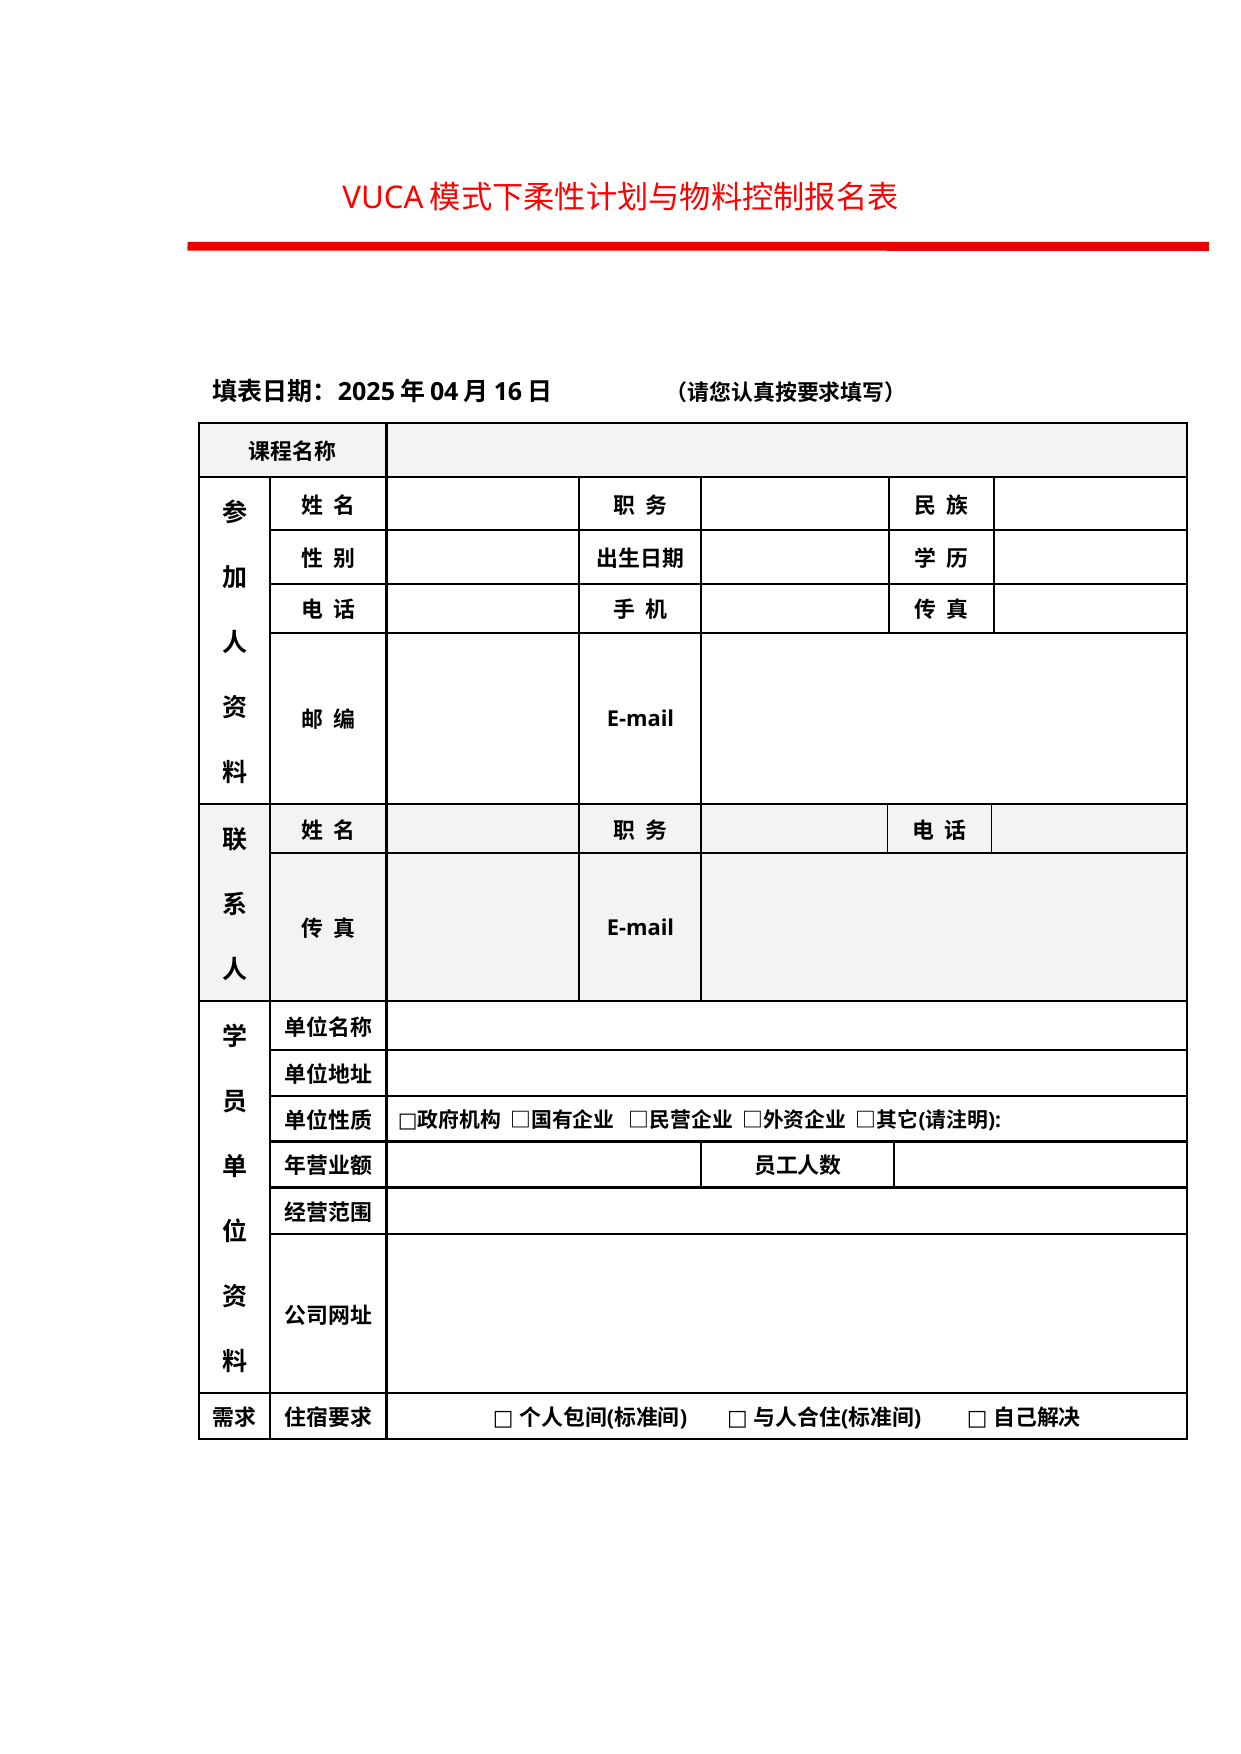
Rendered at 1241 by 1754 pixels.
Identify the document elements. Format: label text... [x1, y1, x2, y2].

table_cell 传 真 [890, 585, 993, 632]
table_cell [702, 478, 888, 529]
table_cell 姓 名 [271, 478, 385, 529]
table_cell 年营业额 [271, 1143, 385, 1186]
table_cell 职 务 [580, 478, 700, 529]
table_cell [388, 1235, 1186, 1392]
table_cell [388, 634, 578, 803]
table_cell E-mail [580, 854, 700, 1000]
table_cell 单位地址 [271, 1051, 385, 1095]
table_cell □政府机构 □国有企业 □民营企业 □外资企业 □其它(请注明): [388, 1097, 1186, 1140]
table_header [388, 424, 1186, 476]
text VUCA模式下柔性计划与物料控制报名表 [187, 162, 1053, 227]
table_cell [388, 1143, 700, 1186]
table_cell 参加人资料 [200, 478, 269, 803]
table_cell 住宿要求 [271, 1394, 385, 1438]
table_cell 单位性质 [271, 1097, 385, 1140]
table_cell [388, 805, 578, 852]
table_cell [702, 585, 888, 632]
table_cell 传 真 [271, 854, 385, 1000]
table_cell 学 历 [890, 531, 993, 582]
table_cell [388, 585, 578, 632]
table_cell 手 机 [580, 585, 700, 632]
table_cell 单位名称 [271, 1002, 385, 1049]
table_cell [388, 1051, 1186, 1095]
table_cell 民 族 [890, 478, 993, 529]
table_cell [702, 805, 887, 852]
table_cell 出生日期 [580, 531, 700, 582]
table_cell [895, 1143, 1186, 1186]
table_cell [992, 805, 1186, 852]
table_cell 电 话 [888, 805, 991, 852]
table_cell 性 别 [271, 531, 385, 582]
table_cell [702, 854, 1186, 1000]
table_cell 经营范围 [271, 1189, 385, 1233]
text 填表日期：2025年04月16日 （请您认真按要求填写） [187, 357, 1053, 422]
table_cell 邮 编 [271, 634, 385, 803]
table_cell [388, 1189, 1186, 1233]
table_cell 员工人数 [702, 1143, 893, 1186]
table_cell 公司网址 [271, 1235, 385, 1392]
table_cell [702, 634, 1186, 803]
table_cell 电 话 [271, 585, 385, 632]
table_cell 职 务 [580, 805, 700, 852]
table_cell 学 员 单 位 资 料 [200, 1002, 269, 1392]
table_header 课程名称 [200, 424, 385, 476]
table_cell 需求 [200, 1394, 269, 1438]
table_cell [388, 478, 578, 529]
table_cell E-mail [580, 634, 700, 803]
table_cell [388, 854, 578, 1000]
table_cell [702, 531, 888, 582]
table_cell [995, 585, 1186, 632]
table_cell 姓 名 [271, 805, 385, 852]
table_cell □ 个人包间(标准间) □ 与人合住(标准间) □ 自己解决 [388, 1394, 1186, 1438]
table_cell [995, 531, 1186, 582]
table_cell [388, 531, 578, 582]
table_cell [388, 1002, 1186, 1049]
table_cell [995, 478, 1186, 529]
table_cell 联 系 人 [200, 805, 269, 1000]
